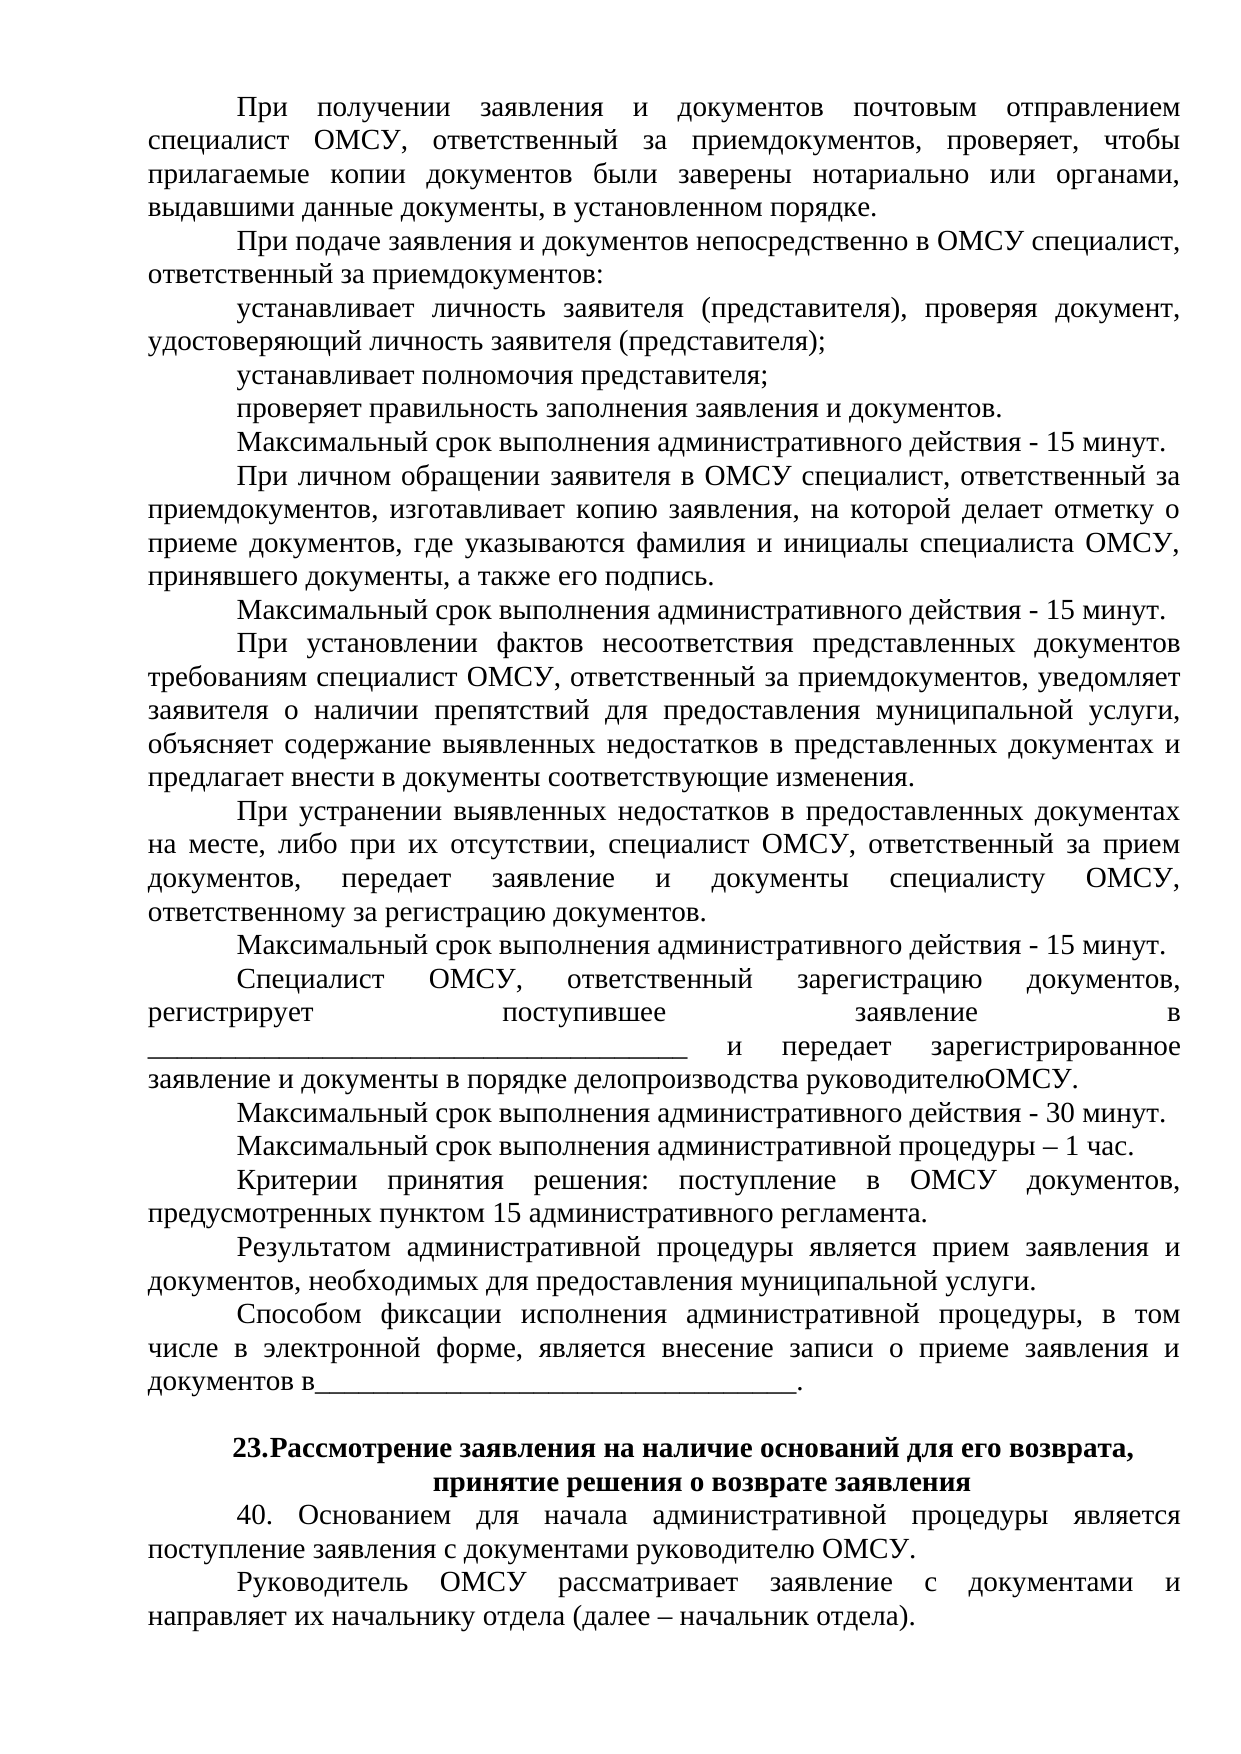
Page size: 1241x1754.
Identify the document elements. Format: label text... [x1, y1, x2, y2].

text Специалист ОМСУ, ответственный зарегистрацию документов, регистрирует поступившее заявление в _____________________________________ и передает зарегистрированное заявление и документы в порядке делопроизводства руководителюОМСУ. [148, 961, 1181, 1095]
list Рассмотрение заявления на наличие оснований для его возврата, принятие решения о возврате заявления [185, 1430, 1181, 1497]
text Максимальный срок выполнения административного действия - 15 минут. [148, 927, 1181, 961]
text Критерии принятия решения: поступление в ОМСУ документов, предусмотренных пунктом 15 административного регламента. [148, 1162, 1181, 1229]
text Максимальный срок выполнения административного действия - 30 минут. [148, 1095, 1181, 1128]
text При устранении выявленных недостатков в предоставленных документах на месте, либо при их отсутствии, специалист ОМСУ, ответственный за прием документов, передает заявление и документы специалисту ОМСУ, ответственному за регистрацию документов. [148, 793, 1181, 927]
text Результатом административной процедуры является прием заявления и документов, необходимых для предоставления муниципальной услуги. [148, 1229, 1181, 1296]
text Максимальный срок выполнения административной процедуры – 1 час. [148, 1128, 1181, 1162]
text проверяет правильность заполнения заявления и документов. [148, 391, 1181, 424]
text устанавливает личность заявителя (представителя), проверяя документ, удостоверяющий личность заявителя (представителя); [148, 290, 1181, 357]
text При подаче заявления и документов непосредственно в ОМСУ специалист, ответственный за приемдокументов: [148, 223, 1181, 290]
text Способом фиксации исполнения административной процедуры, в том числе в электронной форме, является внесение записи о приеме заявления и документов в_________________________________. [148, 1296, 1181, 1397]
text Руководитель ОМСУ рассматривает заявление с документами и направляет их начальнику отдела (далее – начальник отдела). [148, 1564, 1181, 1632]
text Максимальный срок выполнения административного действия - 15 минут. [148, 424, 1181, 458]
text Максимальный срок выполнения административного действия - 15 минут. [148, 592, 1181, 625]
text При личном обращении заявителя в ОМСУ специалист, ответственный за приемдокументов, изготавливает копию заявления, на которой делает отметку о приеме документов, где указываются фамилия и инициалы специалиста ОМСУ, принявшего документы, а также его подпись. [148, 458, 1181, 592]
text При установлении фактов несоответствия представленных документов требованиям специалист ОМСУ, ответственный за приемдокументов, уведомляет заявителя о наличии препятствий для предоставления муниципальной услуги, объясняет содержание выявленных недостатков в представленных документах и предлагает внести в документы соответствующие изменения. [148, 625, 1181, 793]
text При получении заявления и документов почтовым отправлением специалист ОМСУ, ответственный за приемдокументов, проверяет, чтобы прилагаемые копии документов были заверены нотариально или органами, выдавшими данные документы, в установленном порядке. [148, 89, 1181, 223]
text устанавливает полномочия представителя; [148, 357, 1181, 391]
text 40. Основанием для начала административной процедуры является поступление заявления с документами руководителю ОМСУ. [148, 1497, 1181, 1564]
